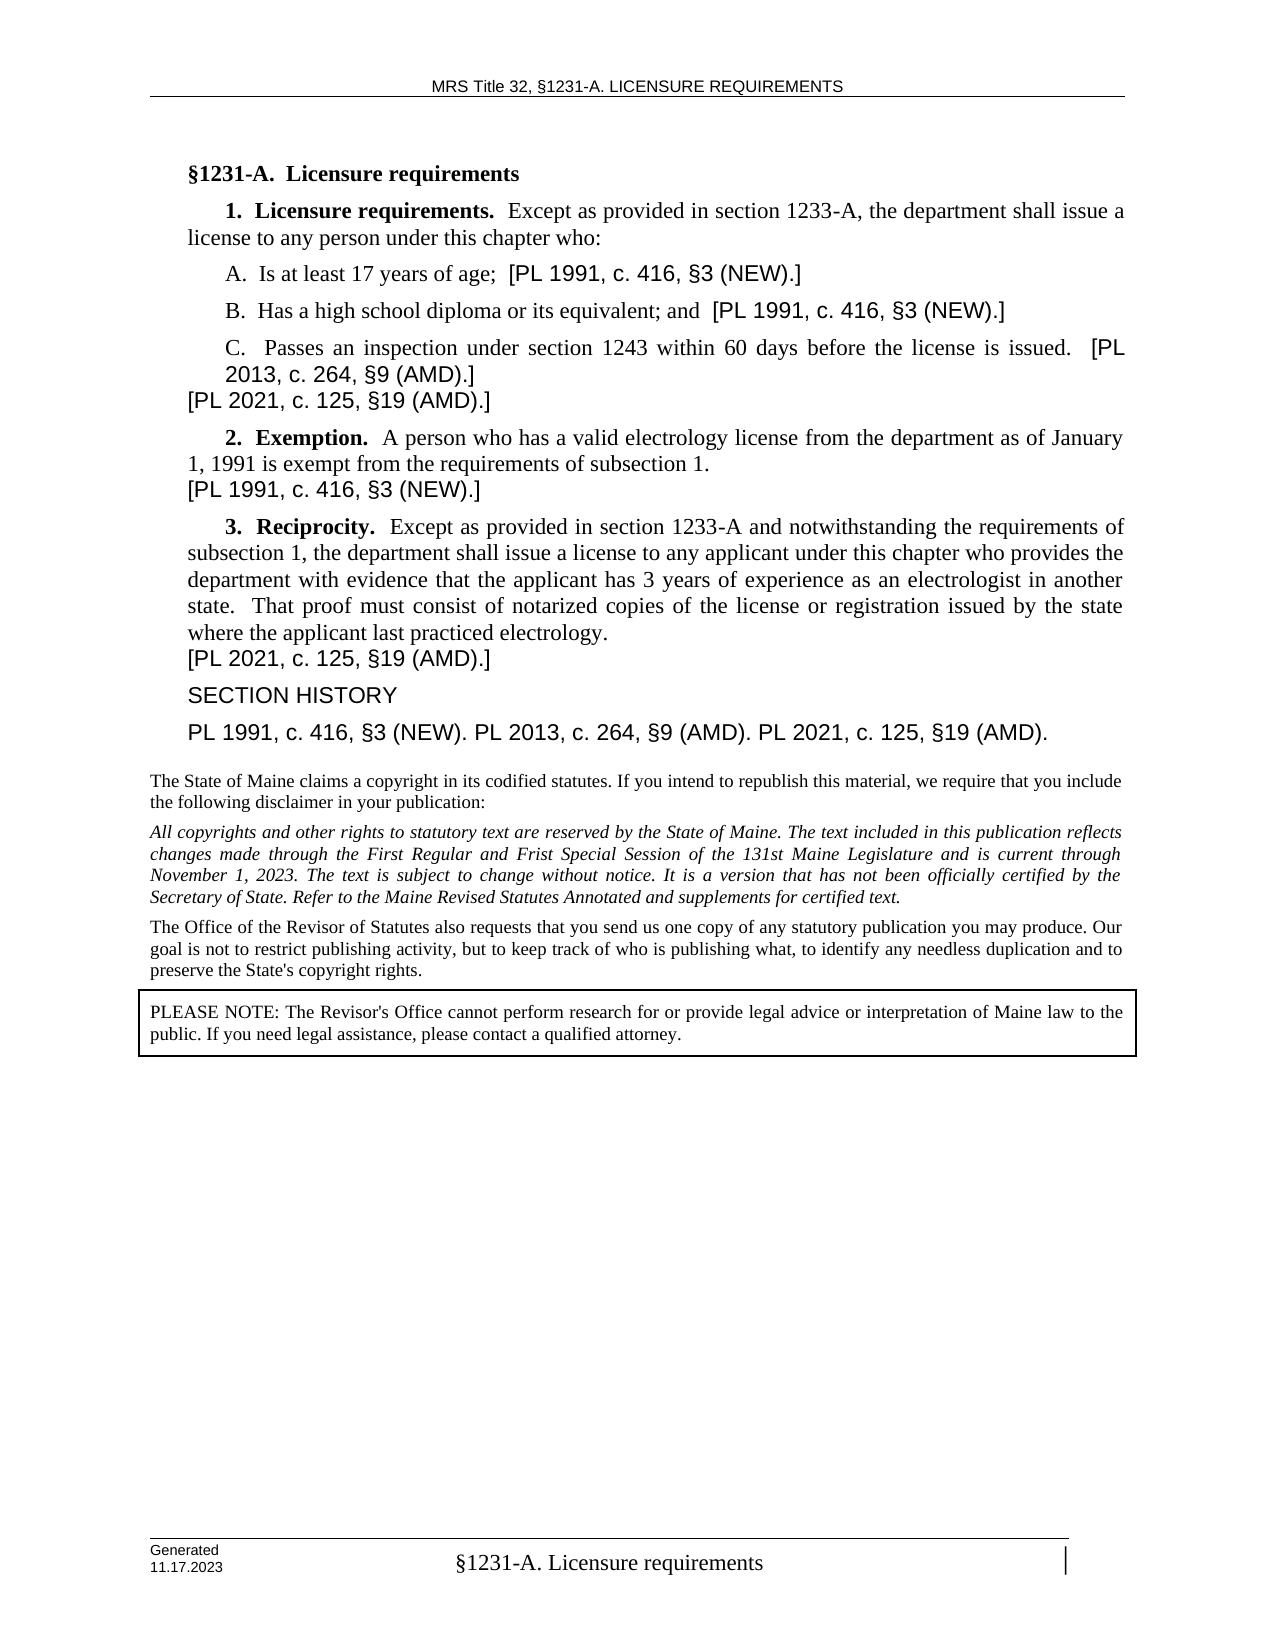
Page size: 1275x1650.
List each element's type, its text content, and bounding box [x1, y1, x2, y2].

text [PL 1991, c. 416, §3 (NEW).] [187, 476, 1125, 503]
text SECTION HISTORY [187, 682, 1125, 708]
text C. Passes an inspection under section 1243 within 60 days before the license is issued. [PL 2013, c. 264, §9 (AMD).] [225, 334, 1125, 387]
text 3. Reciprocity. Except as provided in section 1233‑A and notwithstanding the requirements of subsection 1, the department shall issue a license to any applicant under this chapter who provides the department with evidence that the applicant has 3 years of experience as an electrologist in another state. That proof must consist of notarized copies of the license or registration issued by the state where the applicant last practiced electrology. [187, 513, 1125, 645]
text A. Is at least 17 years of age; [PL 1991, c. 416, §3 (NEW).] [225, 260, 1125, 287]
text PL 1991, c. 416, §3 (NEW). PL 2013, c. 264, §9 (AMD). PL 2021, c. 125, §19 (AMD). [187, 718, 1125, 745]
text §1231-A. Licensure requirements [187, 160, 1125, 187]
text 1. Licensure requirements. Except as provided in section 1233‑A, the department shall issue a license to any person under this chapter who: [187, 197, 1125, 250]
text [PL 2021, c. 125, §19 (AMD).] [187, 387, 1125, 413]
text PLEASE NOTE: The Revisor's Office cannot perform research for or provide legal advice or interpretation of Maine law to the public. If you need legal assistance, please contact a qualified attorney. [140, 991, 1135, 1055]
text The Office of the Revisor of Statutes also requests that you send us one copy of any statutory publication you may produce. Our goal is not to restrict publishing activity, but to keep track of who is publishing what, to identify any needless duplication and to preserve the State's copyright rights. [150, 916, 1125, 981]
text 2. Exemption. A person who has a valid electrology license from the department as of January 1, 1991 is exempt from the requirements of subsection 1. [187, 424, 1125, 476]
text [PL 2021, c. 125, §19 (AMD).] [187, 645, 1125, 671]
text The State of Maine claims a copyright in its codified statutes. If you intend to republish this material, we require that you include the following disclaimer in your publication: [150, 770, 1125, 813]
text All copyrights and other rights to statutory text are reserved by the State of Maine. The text included in this publication reflects changes made through the First Regular and Frist Special Session of the 131st Maine Legislature and is current through November 1, 2023 . The text is subject to change without notice. It is a version that has not been officially certified by the Secretary of State. Refer to the Maine Revised Statutes Annotated and supplements for certified text. [150, 821, 1125, 907]
text B. Has a high school diploma or its equivalent; and [PL 1991, c. 416, §3 (NEW).] [225, 297, 1125, 324]
